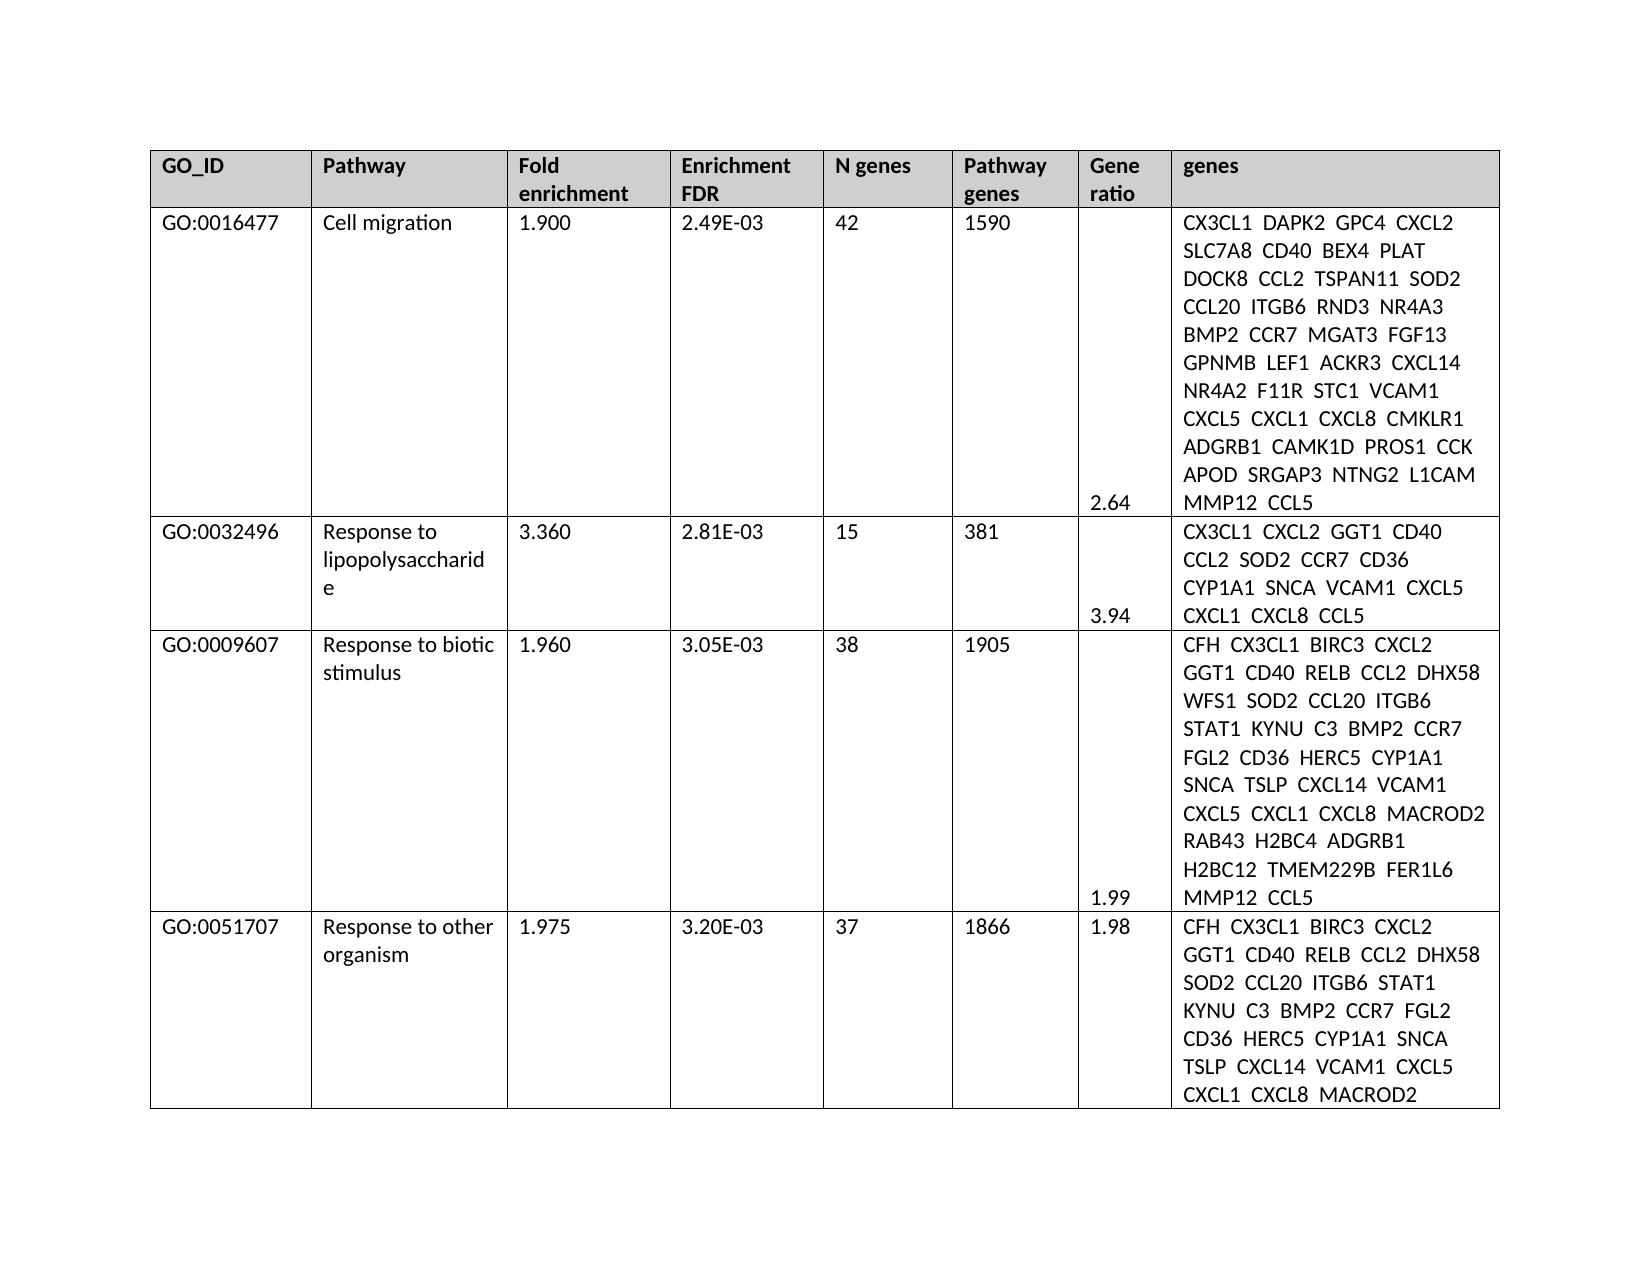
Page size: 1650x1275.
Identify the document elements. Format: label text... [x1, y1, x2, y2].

table_cell GO:0016477 [151, 208, 311, 516]
table_cell 2.49E-03 [671, 208, 823, 516]
table_cell 2.81E-03 [671, 517, 823, 629]
table_header Pathway genes [953, 151, 1078, 207]
table_header Pathway [312, 151, 507, 207]
table_cell 15 [824, 517, 952, 629]
table_header Gene ratio [1079, 151, 1171, 207]
table_cell 381 [953, 517, 1078, 629]
table_cell Cell migration [312, 208, 507, 516]
table_cell CFH CX3CL1 BIRC3 CXCL2 GGT1 CD40 RELB CCL2 DHX58 WFS1 SOD2 CCL20 ITGB6 STAT1 KYNU C3 BMP2 CCR7 FGL2 CD36 HERC5 CYP1A1 SNCA TSLP CXCL14 VCAM1 CXCL5 CXCL1 CXCL8 MACROD2 RAB43 H2BC4 ADGRB1 H2BC12 TMEM229B FER1L6 MMP12 CCL5 [1172, 631, 1499, 911]
table_header Enrichment FDR [671, 151, 823, 207]
table_cell 1905 [953, 631, 1078, 911]
table_cell 3.05E-03 [671, 631, 823, 911]
table_cell Response to biotic stimulus [312, 631, 507, 911]
table_cell 1866 [953, 912, 1078, 1108]
table_cell GO:0051707 [151, 912, 311, 1108]
table_cell CX3CL1 CXCL2 GGT1 CD40 CCL2 SOD2 CCR7 CD36 CYP1A1 SNCA VCAM1 CXCL5 CXCL1 CXCL8 CCL5 [1172, 517, 1499, 629]
table_cell 1.98 [1079, 912, 1171, 1108]
table_cell 1.99 [1079, 631, 1171, 911]
table_header Fold enrichment [508, 151, 670, 207]
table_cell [1172, 912, 1499, 1108]
table_cell GO:0009607 [151, 631, 311, 911]
table_cell 38 [824, 631, 952, 911]
table_cell 37 [824, 912, 952, 1108]
table_cell GO:0032496 [151, 517, 311, 629]
table_header N genes [824, 151, 952, 207]
table_header GO_ID [151, 151, 311, 207]
table_cell Response to lipopolysaccharide [312, 517, 507, 629]
table_cell 3.94 [1079, 517, 1171, 629]
table_header genes [1172, 151, 1499, 207]
table_cell 1.900 [508, 208, 670, 516]
table_cell 1590 [953, 208, 1078, 516]
table_cell Response to other organism [312, 912, 507, 1108]
table_cell CX3CL1 DAPK2 GPC4 CXCL2 SLC7A8 CD40 BEX4 PLAT DOCK8 CCL2 TSPAN11 SOD2 CCL20 ITGB6 RND3 NR4A3 BMP2 CCR7 MGAT3 FGF13 GPNMB LEF1 ACKR3 CXCL14 NR4A2 F11R STC1 VCAM1 CXCL5 CXCL1 CXCL8 CMKLR1 ADGRB1 CAMK1D PROS1 CCK APOD SRGAP3 NTNG2 L1CAM MMP12 CCL5 [1172, 208, 1499, 516]
table_cell 3.20E-03 [671, 912, 823, 1108]
table_cell 2.64 [1079, 208, 1171, 516]
table_cell 3.360 [508, 517, 670, 629]
table_cell 1.960 [508, 631, 670, 911]
table_cell 42 [824, 208, 952, 516]
table_cell 1.975 [508, 912, 670, 1108]
